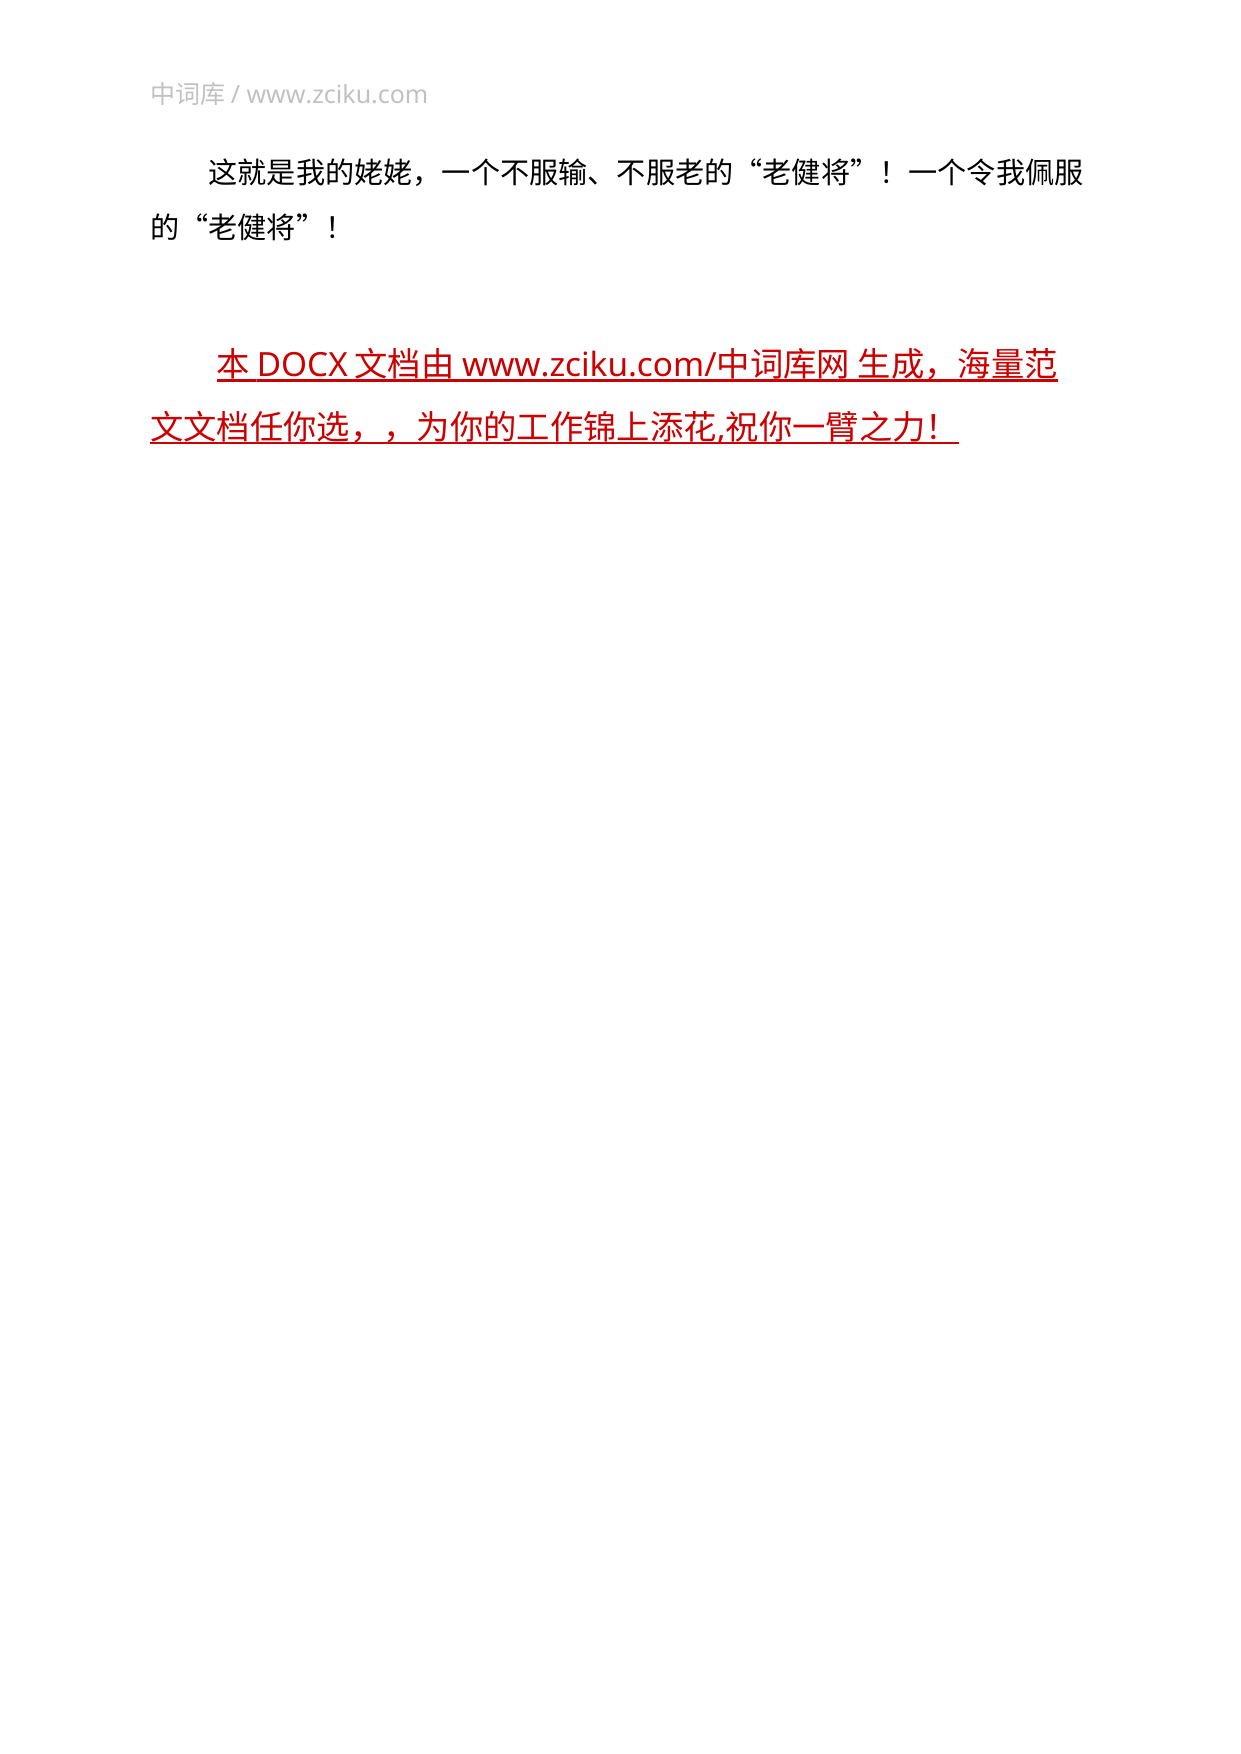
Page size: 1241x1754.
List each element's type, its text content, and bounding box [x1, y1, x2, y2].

text 这就是我的姥姥，一个不服输、不服老的“老健将”！一个令我佩服的“老健将”！ [150, 150, 1090, 247]
text 本DOCX文档由 www.zciku.com/中词库网 生成，海量范文文档任你选，，为你的工作锦上添花,祝你一臂之力！ [150, 338, 1090, 449]
